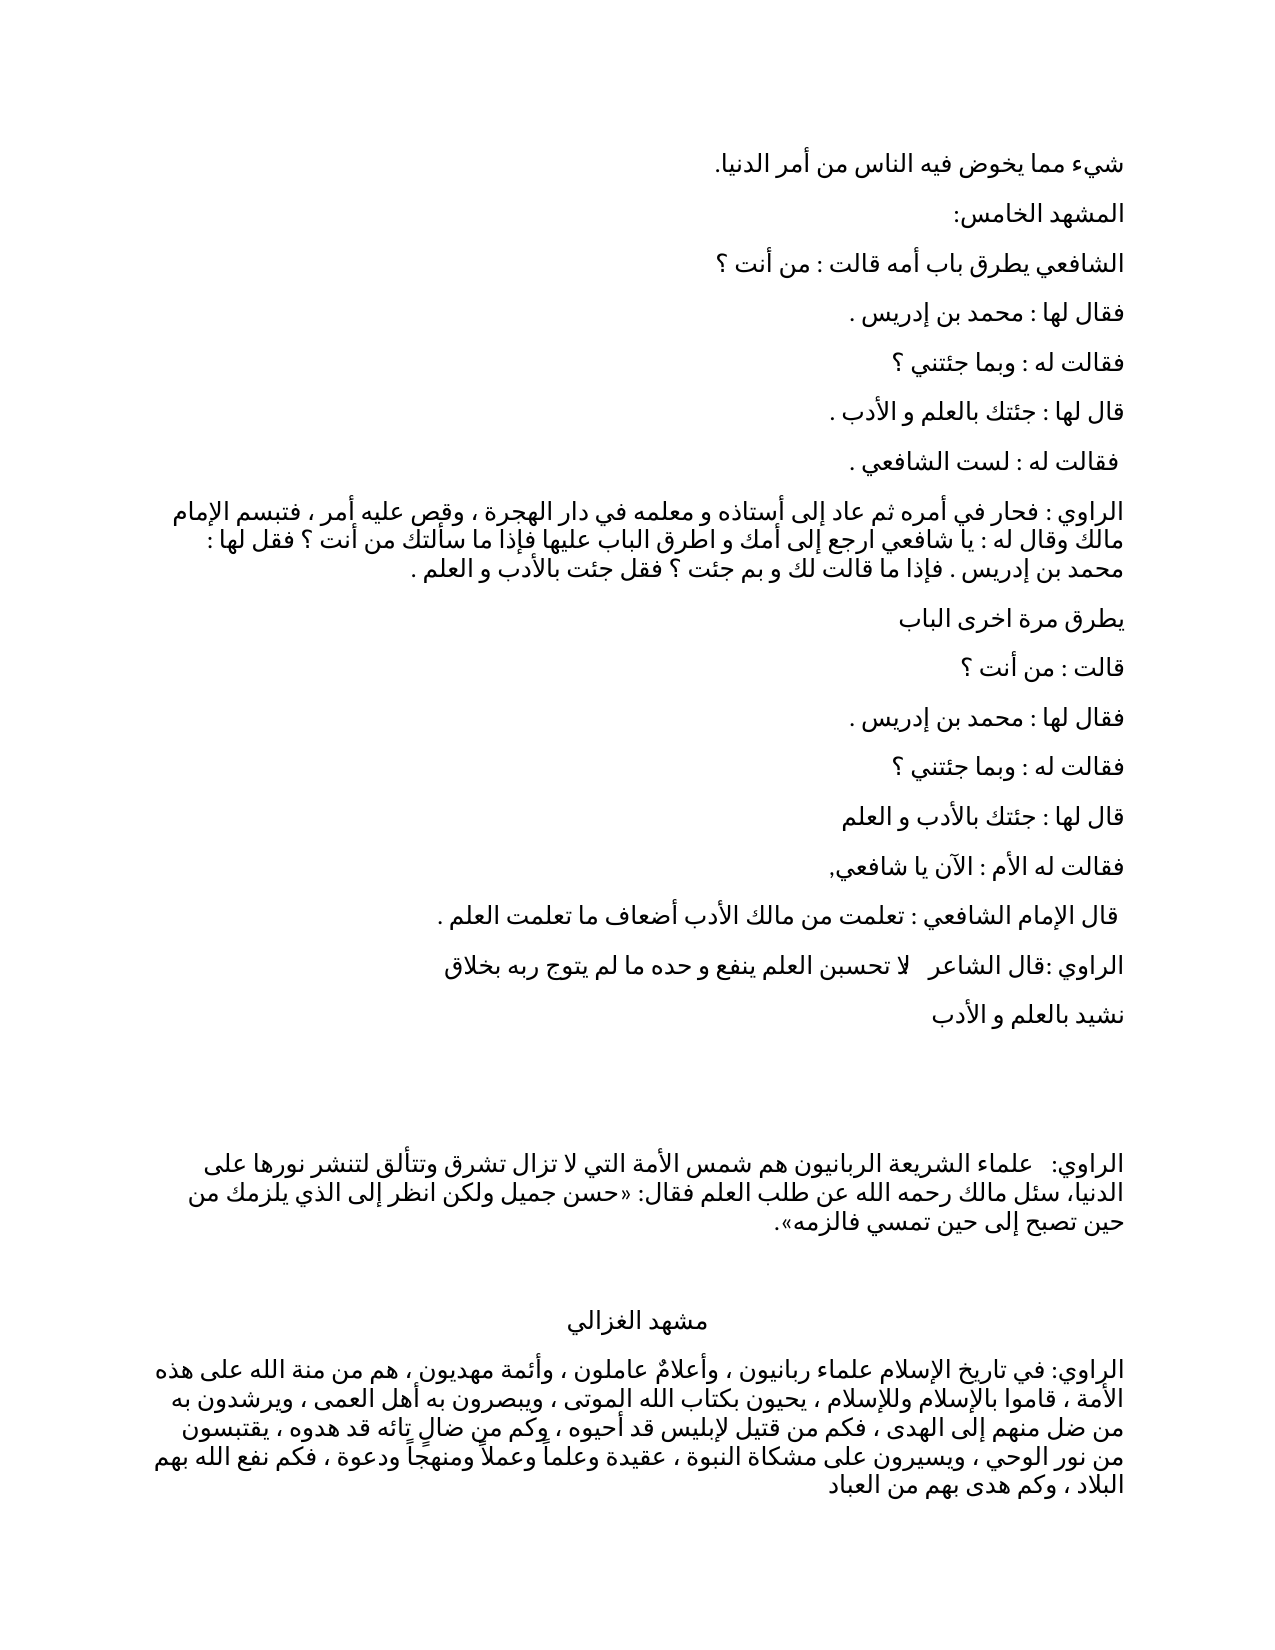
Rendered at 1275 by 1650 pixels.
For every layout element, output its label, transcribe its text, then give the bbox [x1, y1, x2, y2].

text يطرق مرة اخرى الباب [150, 604, 1125, 633]
text الشافعي يطرق باب أمه قالت : من أنت ؟ [150, 249, 1125, 278]
text الراوي: علماء الشريعة الربانيون هم شمس الأمة التي لا تزال تشرق وتتألق لتنشر نورها على الدنيا، سئل مالك رحمه الله عن طلب العلم فقال: «حسن جميل ولكن انظر إلى الذي يلزمك من حين تصبح إلى حين تمسي فالزمه». [150, 1149, 1125, 1236]
text فقالت له الأم : الآن يا شافعي, [150, 852, 1125, 881]
text المشهد الخامس: [150, 199, 1125, 228]
text قال لها : جئتك بالأدب و العلم [150, 802, 1125, 831]
text الراوي: في تاريخ الإسلام علماء ربانيون ، وأعلامٌ عاملون ، وأئمة مهديون ، هم من منة الله على هذه الأمة ، قاموا بالإسلام وللإسلام ، يحيون بكتاب الله الموتى ، ويبصرون به أهل العمى ، ويرشدون به من ضل منهم إلى الهدى ، فكم من قتيل لإبليس قد أحيوه ، وكم من ضالٍ تائه قد هدوه ، يقتبسون من نور الوحي ، ويسيرون على مشكاة النبوة ، عقيدة وعلماً وعملاً ومنهجاً ودعوة ، فكم نفع الله بهم البلاد ، وكم هدى بهم من العباد [150, 1356, 1125, 1499]
text قال الإمام الشافعي : تعلمت من مالك الأدب أضعاف ما تعلمت العلم . [150, 902, 1125, 930]
text فقالت له : لست الشافعي . [150, 447, 1125, 476]
text قال لها : جئتك بالعلم و الأدب . [150, 398, 1125, 427]
text الراوي : فحار في أمره ثم عاد إلى أستاذه و معلمه في دار الهجرة ، وقص عليه أمر ، فتبسم الإمام مالك وقال له : يا شافعي ارجع إلى أمك و اطرق الباب عليها فإذا ما سألتك من أنت ؟ فقل لها : محمد بن إدريس . فإذا ما قالت لك و بم جئت ؟ فقل جئت بالأدب و العلم . [150, 497, 1125, 583]
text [150, 150, 1125, 179]
text قالت : من أنت ؟ [150, 654, 1125, 682]
text فقال لها : محمد بن إدريس . [150, 703, 1125, 732]
text الراوي :قال الشاعر : لا تحسبن العلم ينفع و حده ما لم يتوج ربه بخلاق [150, 951, 1125, 980]
text مشهد الغزالي [150, 1306, 1125, 1335]
text نشيد بالعلم و الأدب [150, 1001, 1125, 1029]
text فقالت له : وبما جئتني ؟ [150, 348, 1125, 377]
text فقالت له : وبما جئتني ؟ [150, 753, 1125, 782]
text فقال لها : محمد بن إدريس . [150, 299, 1125, 327]
